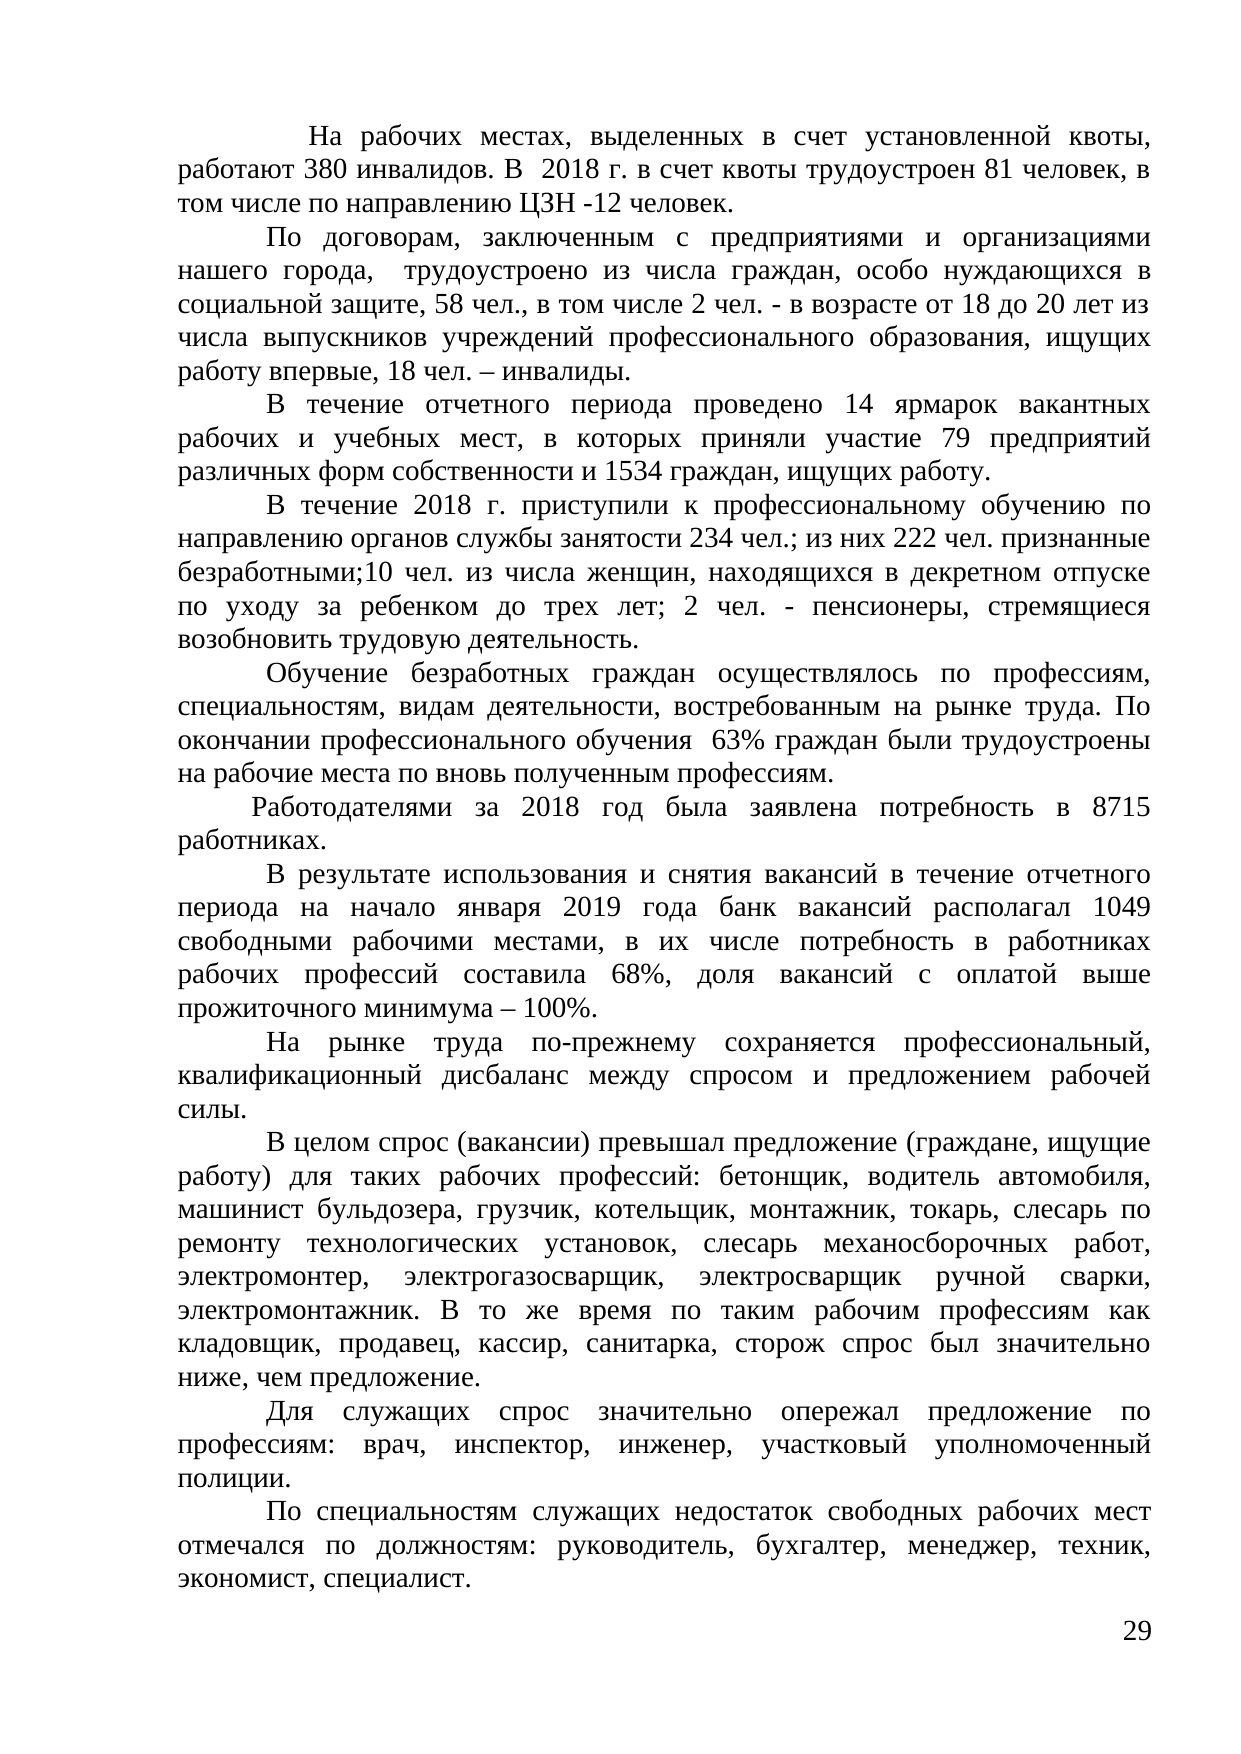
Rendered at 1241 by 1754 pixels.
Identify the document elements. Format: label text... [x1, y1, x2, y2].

text Работодателями за 2018 год была заявлена потребность в 8715 работниках. [177, 789, 1152, 856]
text По специальностям служащих недостаток свободных рабочих мест отмечался по должностям: руководитель, бухгалтер, менеджер, техник, экономист, специалист. [177, 1493, 1152, 1594]
text В результате использования и снятия вакансий в течение отчетного периода на начало января 2019 года банк вакансий располагал 1049 свободными рабочими местами, в их числе потребность в работниках рабочих профессий составила 68%, доля вакансий с оплатой выше прожиточного минимума – 100%. [177, 856, 1152, 1024]
text Обучение безработных граждан осуществлялось по профессиям, специальностям, видам деятельности, востребованным на рынке труда. По окончании профессионального обучения 63% граждан были трудоустроены на рабочие места по вновь полученным профессиям. [177, 655, 1152, 789]
text В течение отчетного периода проведено 14 ярмарок вакантных рабочих и учебных мест, в которых приняли участие 79 предприятий различных форм собственности и 1534 граждан, ищущих работу. [177, 386, 1152, 487]
text На рабочих местах, выделенных в счет установленной квоты, работают 380 инвалидов. В 2018 г. в счет квоты трудоустроен 81 человек, в том числе по направлению ЦЗН -12 человек. [177, 118, 1152, 219]
text В течение 2018 г. приступили к профессиональному обучению по направлению органов службы занятости 234 чел.; из них 222 чел. признанные безработными;10 чел. из числа женщин, находящихся в декретном отпуске по уходу за ребенком до трех лет; 2 чел. - пенсионеры, стремящиеся возобновить трудовую деятельность. [177, 487, 1152, 655]
text На рынке труда по-прежнему сохраняется профессиональный, квалификационный дисбаланс между спросом и предложением рабочей силы. [177, 1024, 1152, 1124]
text В целом спрос (вакансии) превышал предложение (граждане, ищущие работу) для таких рабочих профессий: бетонщик, водитель автомобиля, машинист бульдозера, грузчик, котельщик, монтажник, токарь, слесарь по ремонту технологических установок, слесарь механосборочных работ, электромонтер, электрогазосварщик, электросварщик ручной сварки, электромонтажник. В то же время по таким рабочим профессиям как кладовщик, продавец, кассир, санитарка, сторож спрос был значительно ниже, чем предложение. [177, 1124, 1152, 1393]
text По договорам, заключенным с предприятиями и организациями нашего города, трудоустроено из числа граждан, особо нуждающихся в социальной защите, 58 чел., в том числе 2 чел. - в возрасте от 18 до 20 лет из числа выпускников учреждений профессионального образования, ищущих работу впервые, 18 чел. – инвалиды. [177, 219, 1152, 386]
text Для служащих спрос значительно опережал предложение по профессиям: врач, инспектор, инженер, участковый уполномоченный полиции. [177, 1393, 1152, 1493]
